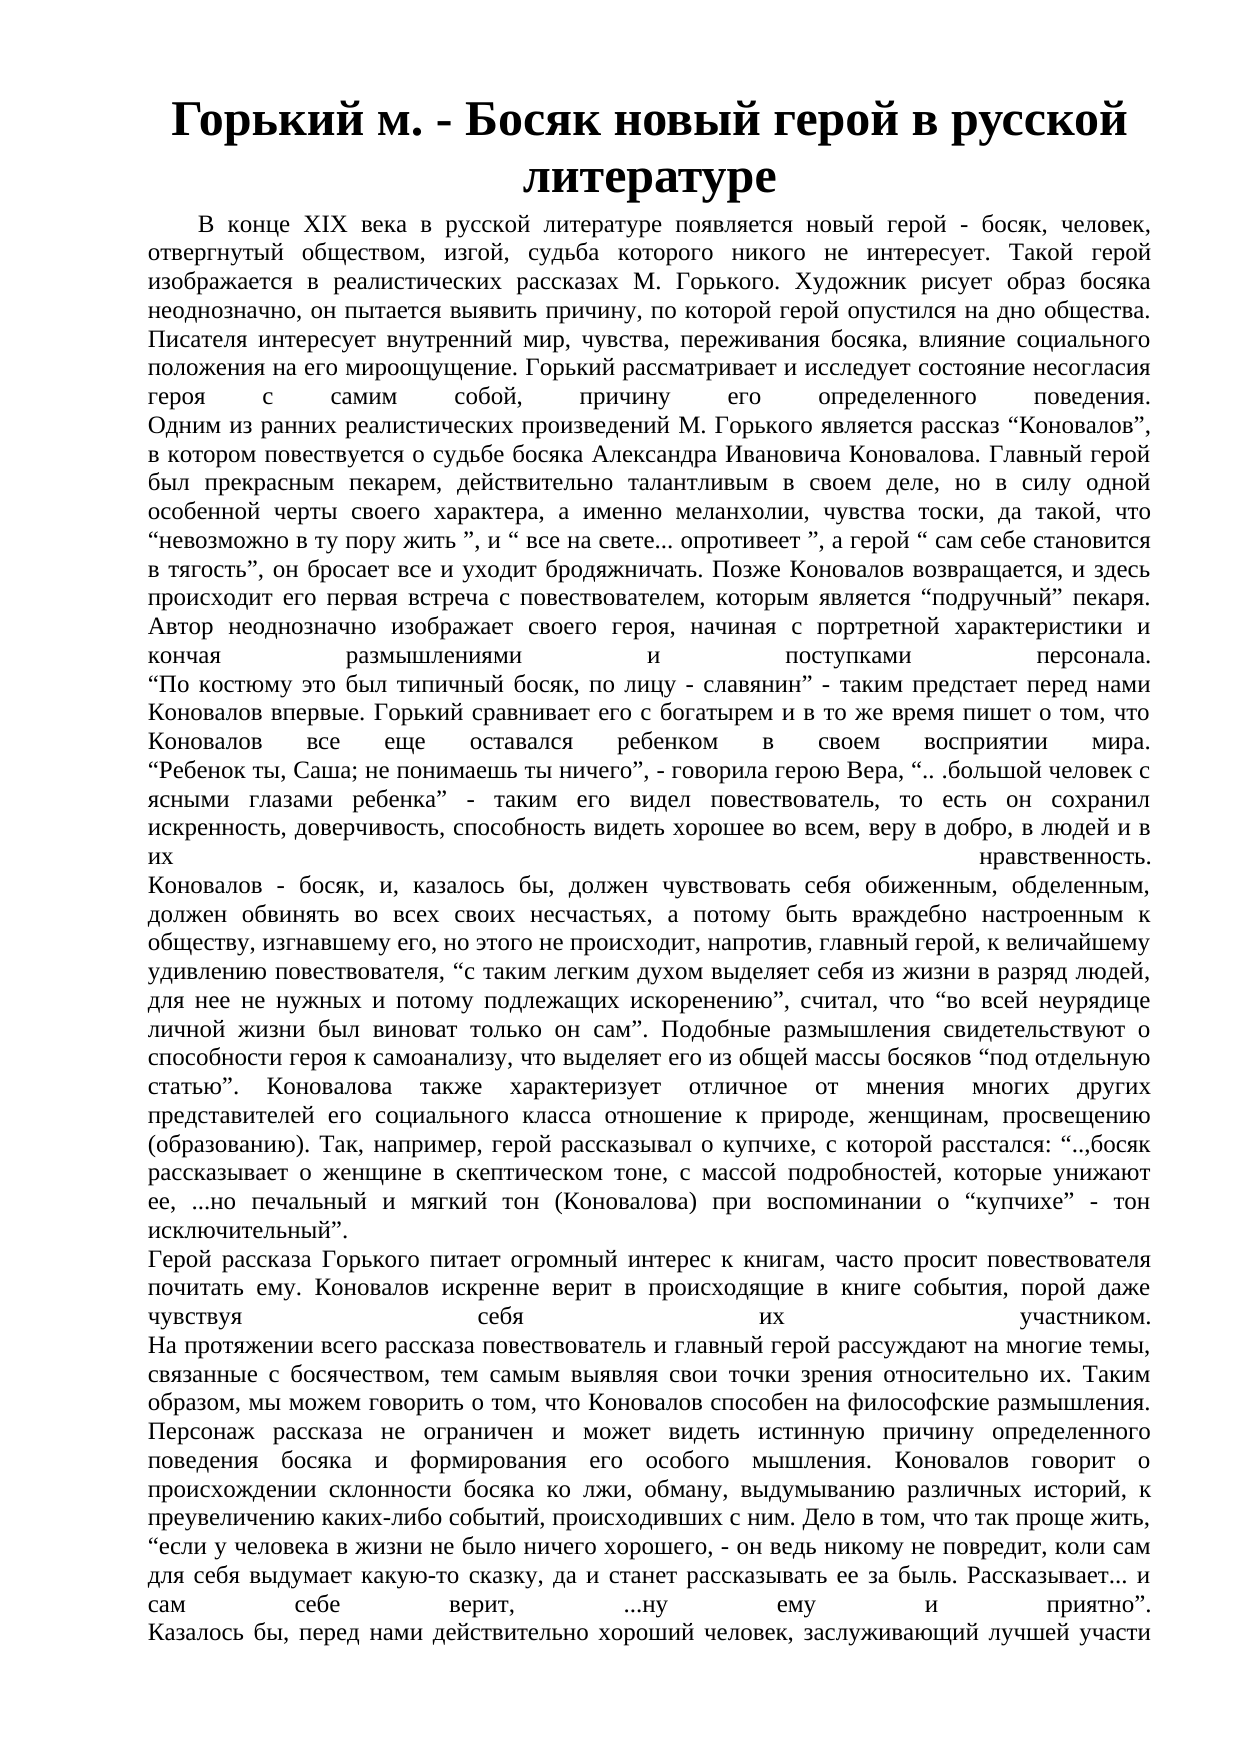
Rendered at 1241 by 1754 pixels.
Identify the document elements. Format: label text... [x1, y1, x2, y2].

subtitle Горький м. - Босяк новый герой в русской литературе [148, 88, 1152, 203]
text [148, 209, 1152, 1646]
